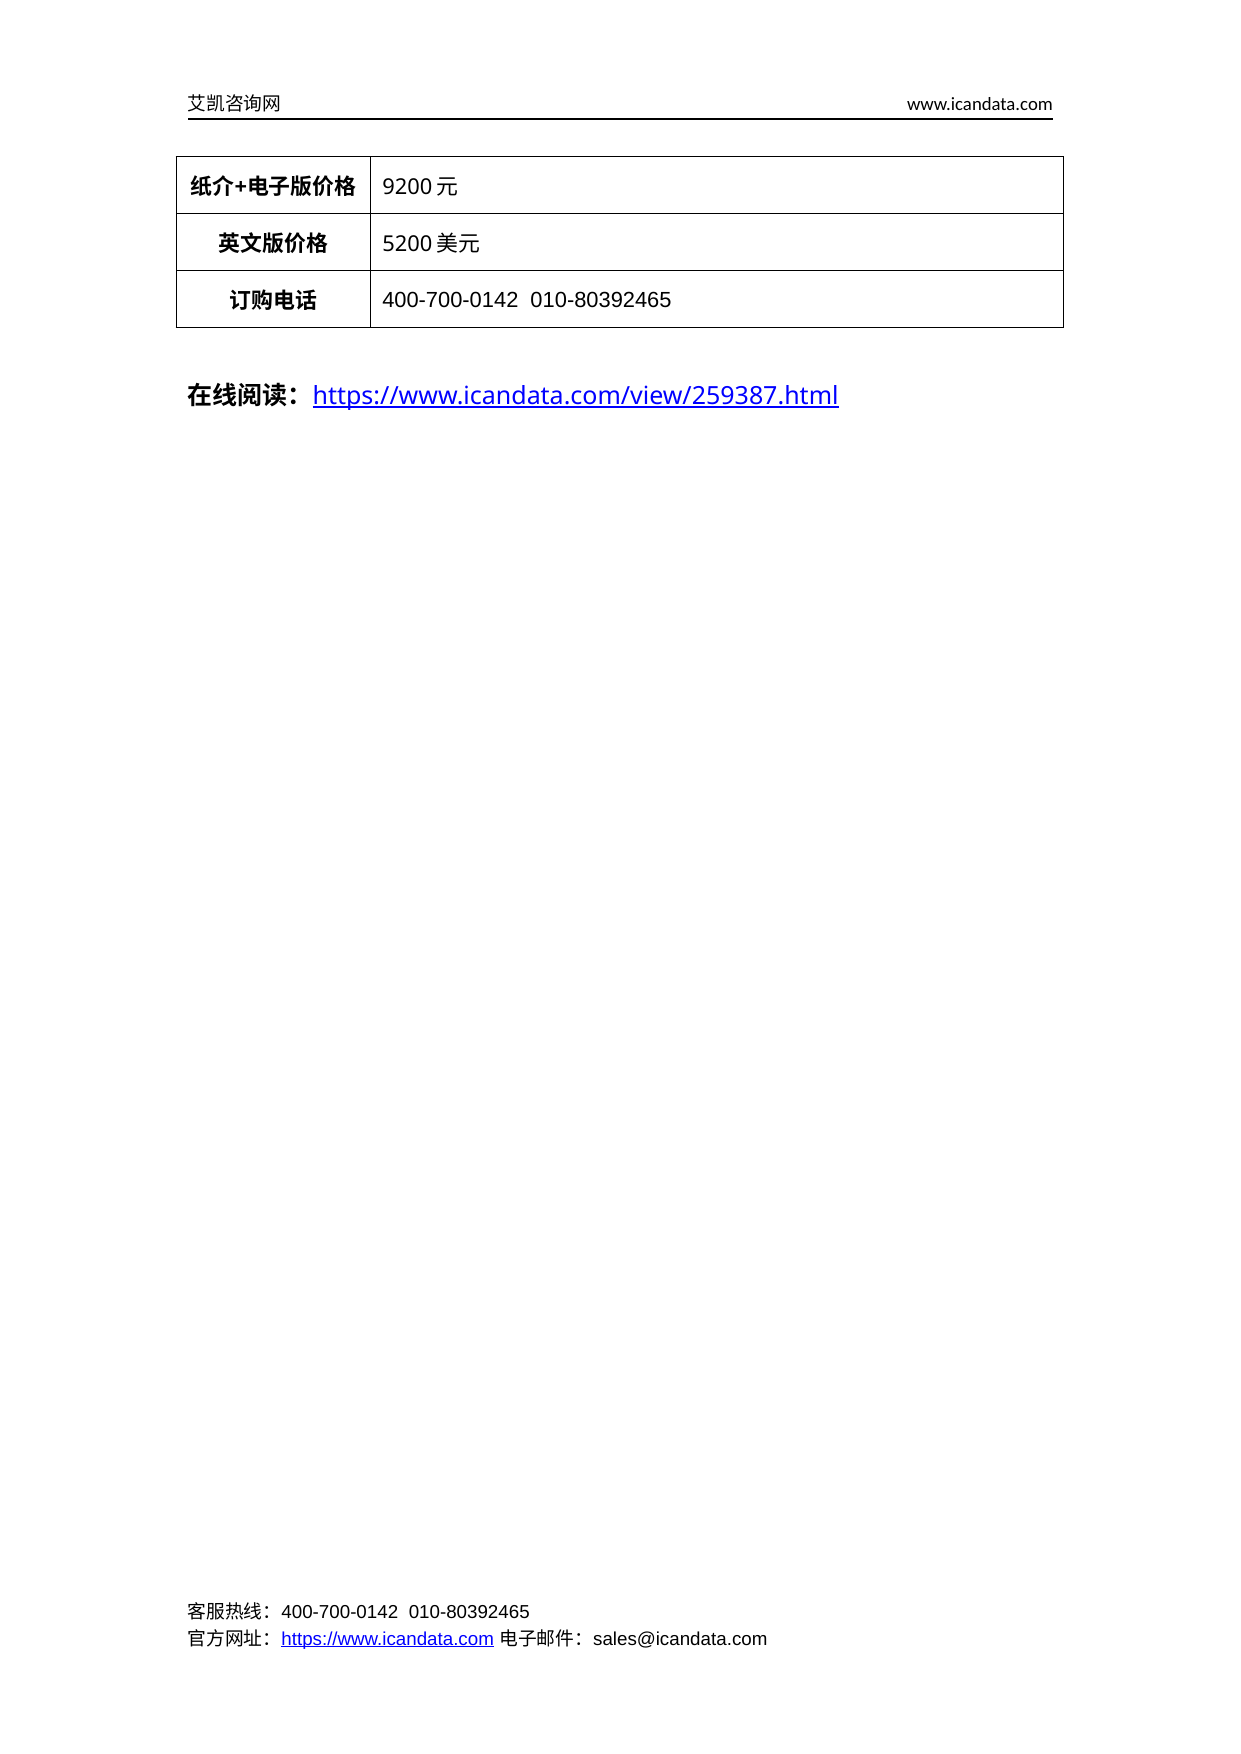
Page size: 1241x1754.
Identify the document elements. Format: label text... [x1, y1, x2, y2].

table_cell 5200美元 [371, 214, 1063, 270]
table_cell 400-700-0142 010-80392465 [371, 271, 1063, 327]
text 在线阅读：https://www.icandata.com/view/259387.html [187, 361, 1053, 426]
table_cell 9200元 [371, 157, 1063, 213]
table_cell 纸介+电子版价格 [177, 157, 370, 213]
table_cell 订购电话 [177, 271, 370, 327]
table_cell 英文版价格 [177, 214, 370, 270]
